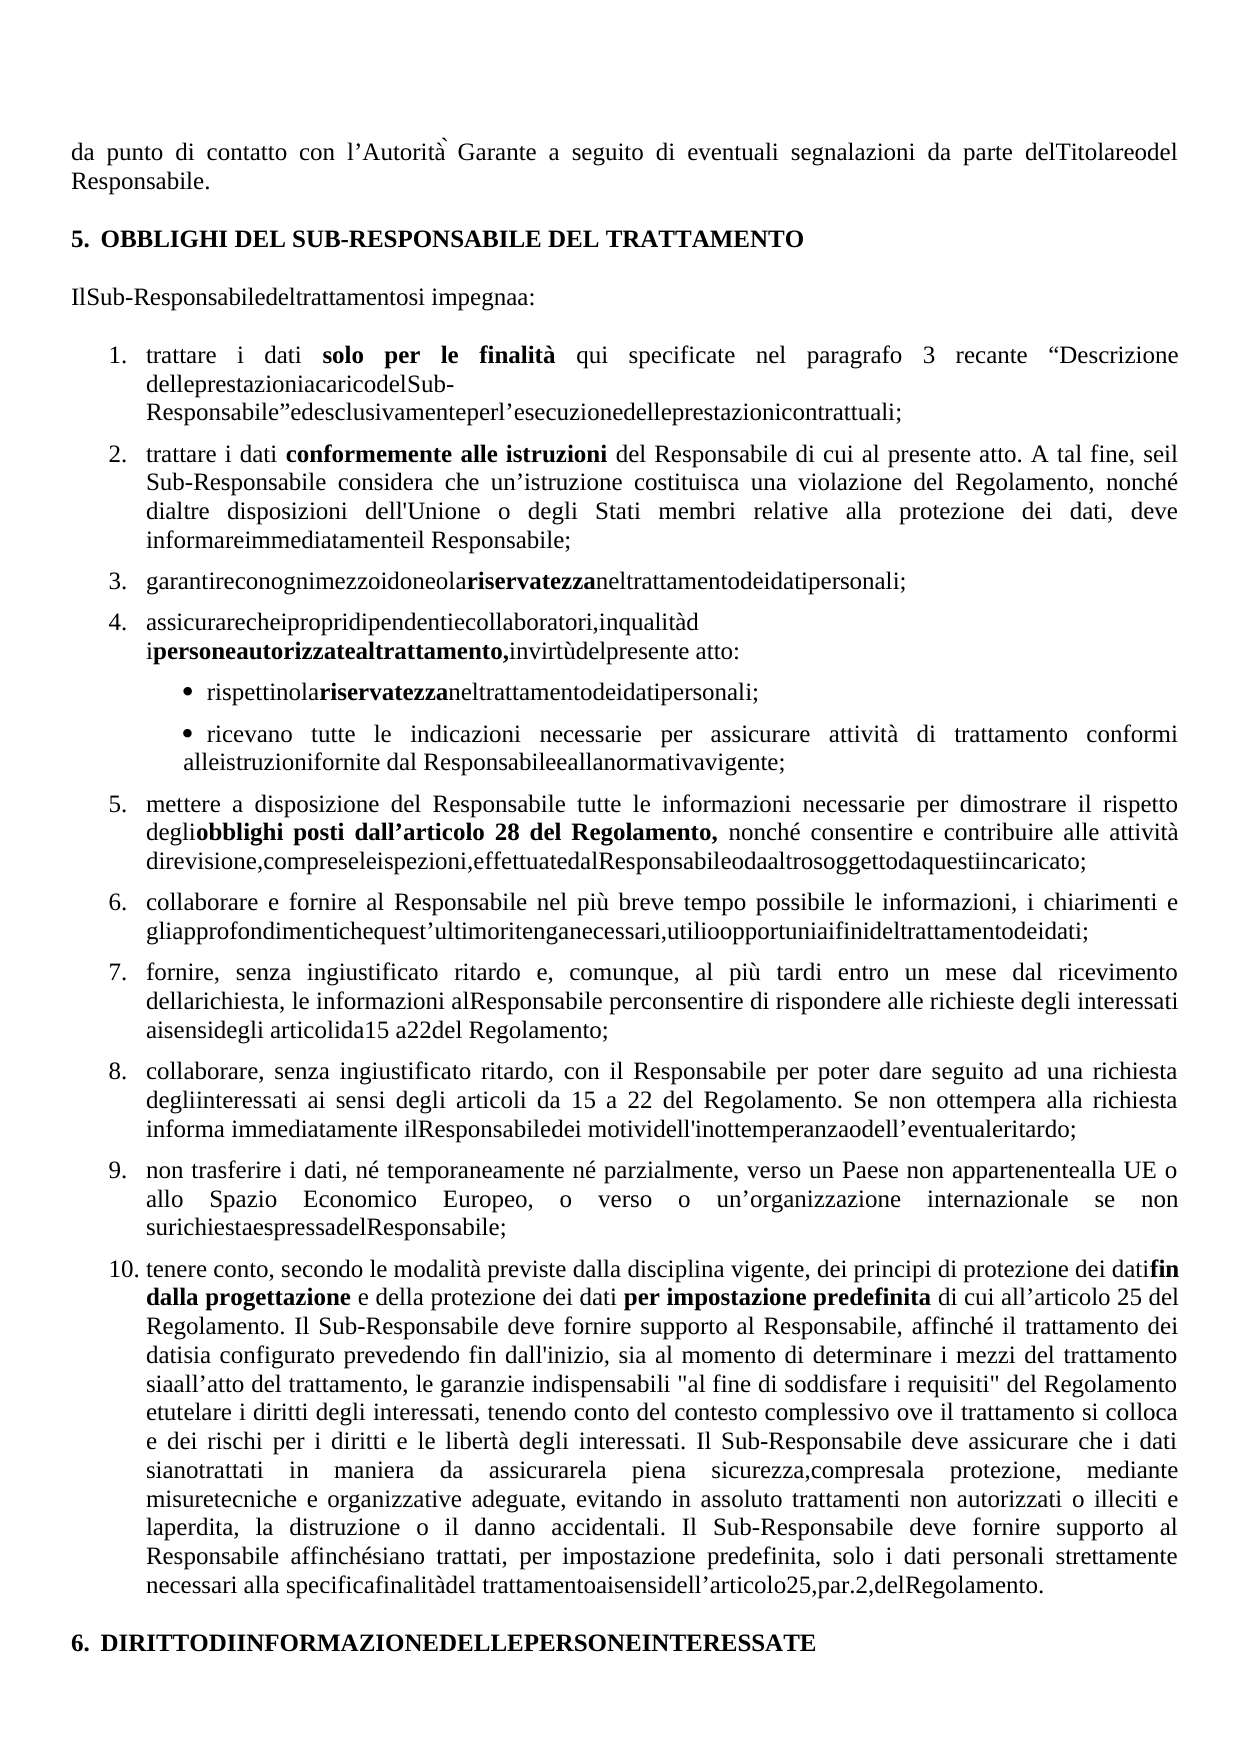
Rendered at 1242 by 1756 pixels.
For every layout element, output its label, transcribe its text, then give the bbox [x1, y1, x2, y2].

list fornire, senza ingiustificato ritardo e, comunque, al più tardi entro un mese dal ricevimento dellarichiesta, le informazioni alResponsabile perconsentire di rispondere alle richieste degli interessati aisensidegli articolida15 a22del Regolamento; [108, 957, 1179, 1044]
list collaborare, senza ingiustificato ritardo, con il Responsabile per poter dare seguito ad una richiesta degliinteressati ai sensi degli articoli da 15 a 22 del Regolamento. Se non ottempera alla richiesta informa immediatamente ilResponsabiledei motividell'inottemperanzaodell’eventualeritardo; [108, 1056, 1179, 1142]
list tenere conto, secondo le modalità previste dalla disciplina vigente, dei principi di protezione dei datifin dalla progettazione e della protezione dei dati per impostazione predefinita di cui all’articolo 25 del Regolamento. Il Sub-Responsabile deve fornire supporto al Responsabile, affinché il trattamento dei datisia configurato prevedendo fin dall'inizio, sia al momento di determinare i mezzi del trattamento siaall’atto del trattamento, le garanzie indispensabili "al fine di soddisfare i requisiti" del Regolamento etutelare i diritti degli interessati, tenendo conto del contesto complessivo ove il trattamento si colloca e dei rischi per i diritti e le libertà degli interessati. Il Sub-Responsabile deve assicurare che i dati sianotrattati in maniera da assicurarela piena sicurezza,compresala protezione, mediante misuretecniche e organizzative adeguate, evitando in assoluto trattamenti non autorizzati o illeciti e laperdita, la distruzione o il danno accidentali. Il Sub-Responsabile deve fornire supporto al Responsabile affinchésiano trattati, per impostazione predefinita, solo i dati personali strettamente necessari alla specificafinalitàdel trattamentoaisensidell’articolo25,par.2,delRegolamento. [108, 1254, 1179, 1599]
list assicurarecheipropridipendentiecollaboratori,inqualitàdipersoneautorizzatealtrattamento,invirtùdelpresente atto: [108, 607, 1179, 665]
list non trasferire i dati, né temporaneamente né parzialmente, verso un Paese non appartenentealla UE o allo Spazio Economico Europeo, o verso o un’organizzazione internazionale se non surichiestaespressadelResponsabile; [108, 1155, 1179, 1241]
list ricevano tutte le indicazioni necessarie per assicurare attività di trattamento conformi alleistruzionifornite dal Responsabileeallanormativavigente; [183, 719, 1179, 776]
list garantireconognimezzoidoneolariservatezzaneltrattamentodeidatipersonali; [108, 566, 1179, 595]
list trattare i dati solo per le finalità qui specificate nel paragrafo 3 recante “Descrizione delleprestazioniacaricodelSub-Responsabile”edesclusivamenteperl’esecuzionedelleprestazionicontrattuali; [108, 340, 1179, 426]
list collaborare e fornire al Responsabile nel più breve tempo possibile le informazioni, i chiarimenti e gliapprofondimentichequest’ultimoritenganecessari,utilioopportuniaifinideltrattamentodeidati; [108, 887, 1179, 945]
subtitle DIRITTODIINFORMAZIONEDELLEPERSONEINTERESSATE [71, 1628, 1179, 1657]
list trattare i dati conformemente alle istruzioni del Responsabile di cui al presente atto. A tal fine, seil Sub-Responsabile considera che un’istruzione costituisca una violazione del Regolamento, nonché dialtre disposizioni dell'Unione o degli Stati membri relative alla protezione dei dati, deve informareimmediatamenteil Responsabile; [108, 439, 1179, 554]
list mettere a disposizione del Responsabile tutte le informazioni necessarie per dimostrare il rispetto degliobblighi posti dall’articolo 28 del Regolamento, nonché consentire e contribuire alle attività direvisione,compreseleispezioni,effettuatedalResponsabileodaaltrosoggettodaquestiincaricato; [108, 789, 1179, 875]
subtitle OBBLIGHI DEL SUB-RESPONSABILE DEL TRATTAMENTO [71, 224, 1179, 253]
text IlSub-Responsabiledeltrattamentosi impegnaa: [71, 282, 1179, 311]
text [71, 137, 1179, 195]
list rispettinolariservatezzaneltrattamentodeidatipersonali; [183, 677, 1179, 706]
